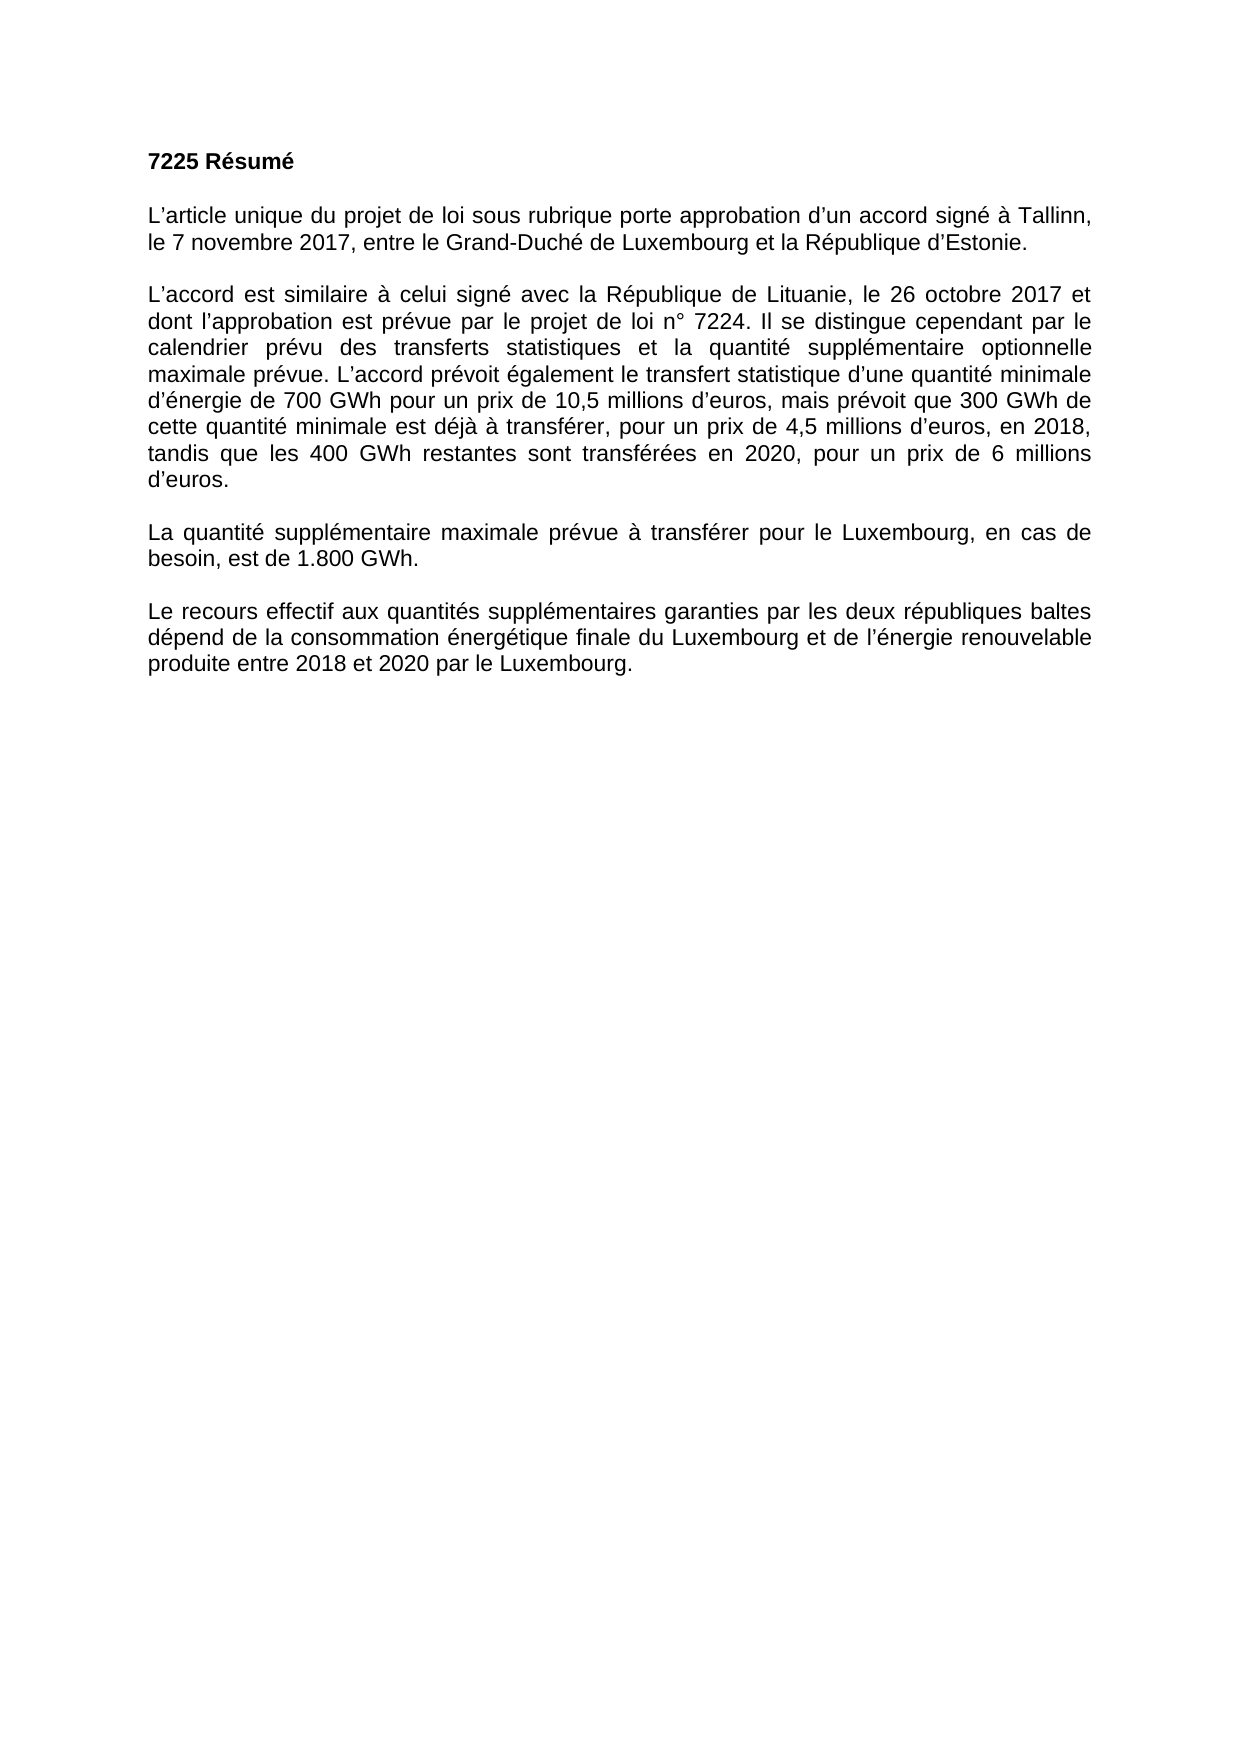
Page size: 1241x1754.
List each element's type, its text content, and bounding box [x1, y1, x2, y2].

text 7225 Résumé [148, 148, 1093, 174]
text L’accord est similaire à celui signé avec la République de Lituanie, le 26 octobre 2017 et dont l’approbation est prévue par le projet de loi n° 7224. Il se distingue cependant par le calendrier prévu des transferts statistiques et la quantité supplémentaire optionnelle maximale prévue. L’accord prévoit également le transfert statistique d’une quantité minimale d’énergie de 700 GWh pour un prix de 10,5 millions d’euros, mais prévoit que 300 GWh de cette quantité minimale est déjà à transférer, pour un prix de 4,5 millions d’euros, en 2018, tandis que les 400 GWh restantes sont transférées en 2020, pour un prix de 6 millions d’euros. [148, 281, 1093, 492]
text L’article unique du projet de loi sous rubrique porte approbation d’un accord signé à Tallinn, le 7 novembre 2017, entre le Grand-Duché de Luxembourg et la République d’Estonie. [148, 202, 1093, 255]
text La quantité supplémentaire maximale prévue à transférer pour le Luxembourg, en cas de besoin, est de 1.800 GWh. [148, 519, 1093, 571]
text Le recours effectif aux quantités supplémentaires garanties par les deux républiques baltes dépend de la consommation énergétique finale du Luxembourg et de l’énergie renouvelable produite entre 2018 et 2020 par le Luxembourg. [148, 598, 1093, 677]
